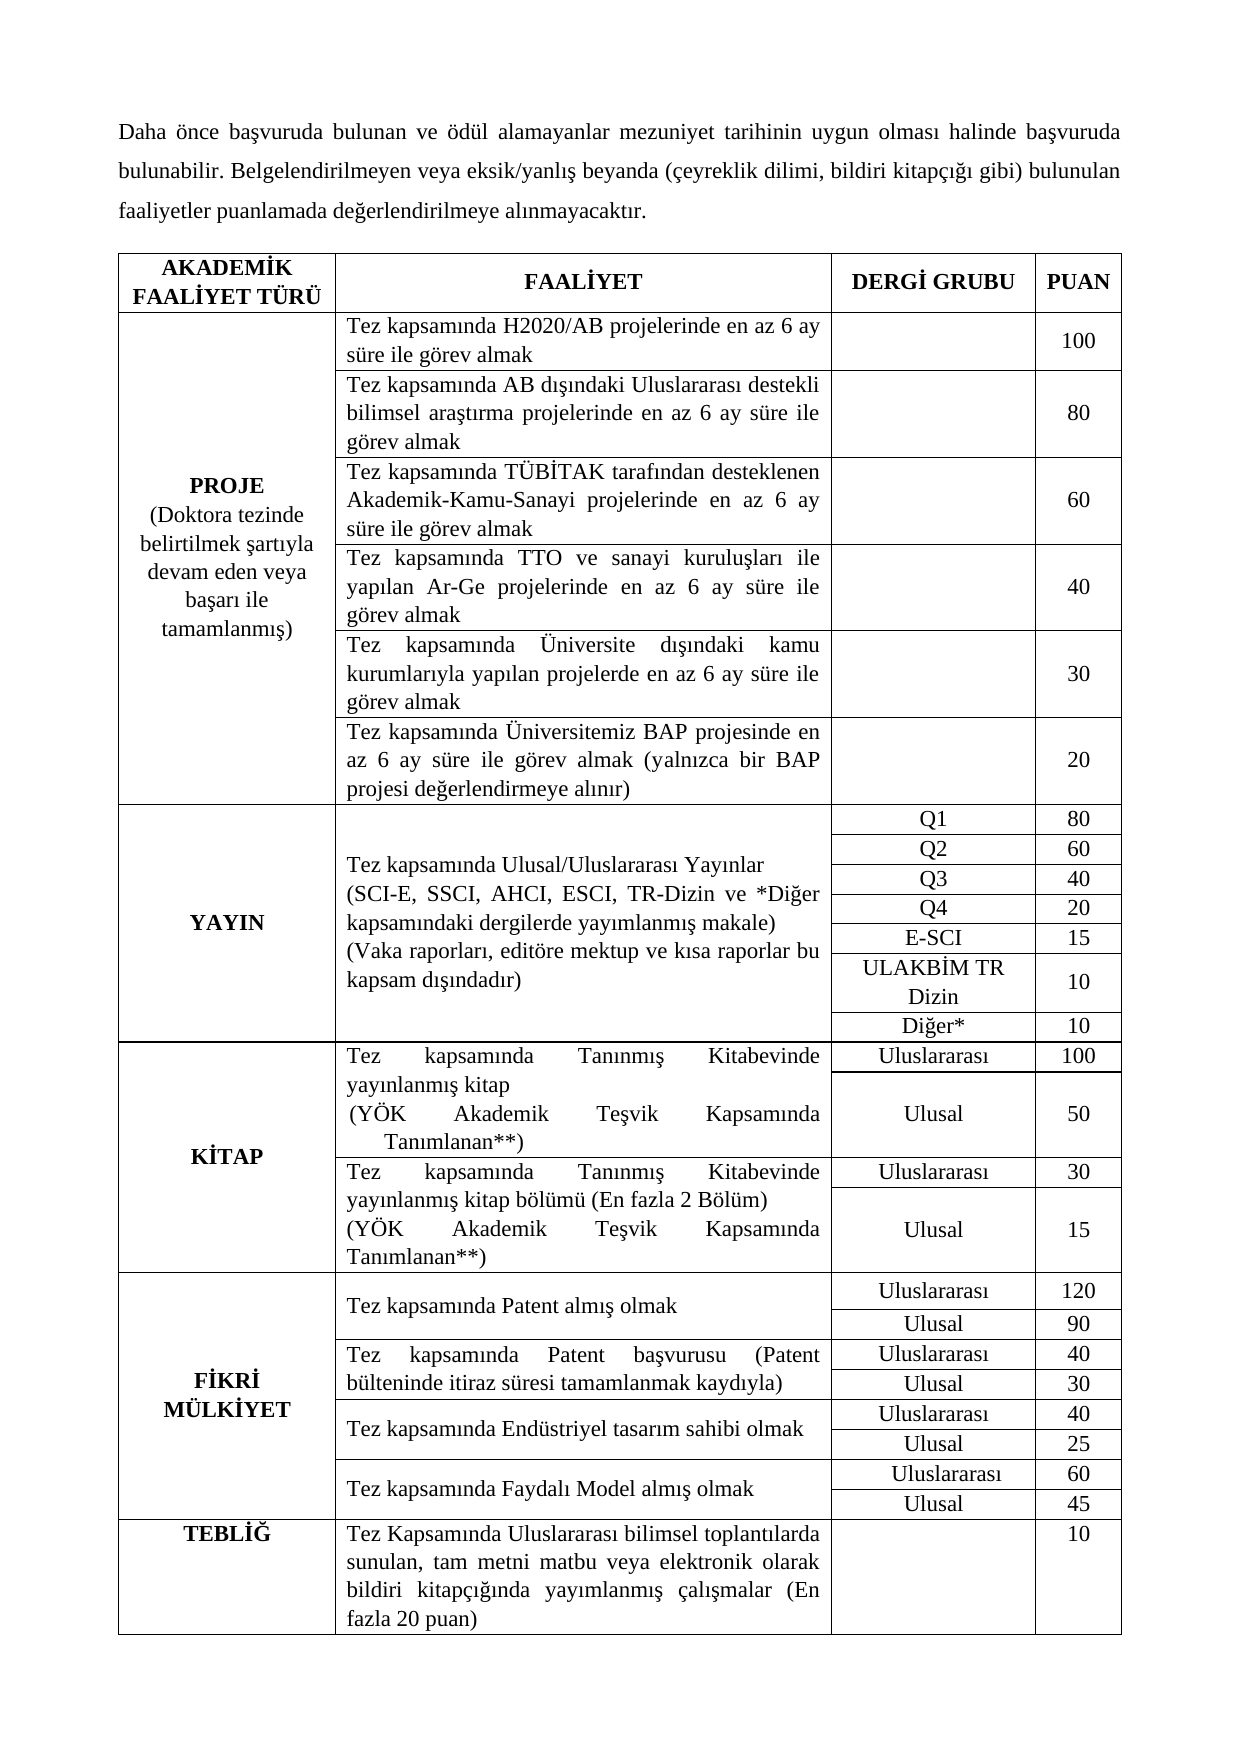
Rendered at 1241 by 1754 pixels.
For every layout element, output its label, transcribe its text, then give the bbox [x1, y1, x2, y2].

table_cell 30 [1036, 1370, 1121, 1399]
table_cell 60 [1036, 458, 1121, 543]
table_header AKADEMİK FAALİYET TÜRÜ [119, 254, 335, 312]
table_cell Ulusal [832, 1490, 1035, 1519]
table_cell 60 [1036, 1460, 1121, 1489]
table_header DERGİ GRUBU [832, 254, 1035, 312]
table_cell 40 [1036, 1400, 1121, 1429]
table_cell [832, 545, 1035, 630]
table_cell YAYIN [119, 805, 335, 1041]
table_cell 100 [1036, 1043, 1121, 1071]
table_cell TEBLİĞ [119, 1520, 335, 1634]
table_cell Tez kapsamında Faydalı Model almış olmak [336, 1460, 831, 1519]
table_cell 10 [1036, 1013, 1121, 1041]
table_cell Uluslararası [832, 1460, 1035, 1489]
table_cell 80 [1036, 371, 1121, 457]
table_cell [832, 718, 1035, 804]
table_cell 15 [1036, 924, 1121, 953]
table_cell Uluslararası [832, 1400, 1035, 1429]
table_cell Tez kapsamında Tanınmış Kitabevinde yayınlanmış kitap (YÖK Akademik Teşvik Kapsamında Tanımlanan**) [336, 1043, 831, 1157]
table_cell Tez kapsamında Üniversitemiz BAP projesinde en az 6 ay süre ile görev almak (yalnızca bir BAP projesi değerlendirmeye alınır) [336, 718, 831, 804]
text Daha önce başvuruda bulunan ve ödül alamayanlar mezuniyet tarihinin uygun olması halinde başvuruda bulunabilir. Belgelendirilmeyen veya eksik/yanlış beyanda (çeyreklik dilimi, bildiri kitapçığı gibi) bulunulan faaliyetler puanlamada değerlendirilmeye alınmayacaktır. [118, 118, 1122, 223]
table_cell 30 [1036, 1158, 1121, 1187]
table_cell Ulusal [832, 1310, 1035, 1339]
table_cell 10 [1036, 1520, 1121, 1634]
table_cell Tez kapsamında Tanınmış Kitabevinde yayınlanmış kitap bölümü (En fazla 2 Bölüm) (YÖK Akademik Teşvik Kapsamında Tanımlanan**) [336, 1158, 831, 1272]
table_cell Q3 [832, 865, 1035, 893]
table_cell 80 [1036, 805, 1121, 834]
table_cell Q1 [832, 805, 1035, 834]
table_cell 50 [1036, 1073, 1121, 1157]
table_cell Uluslararası [832, 1273, 1035, 1309]
table_cell KİTAP [119, 1043, 335, 1272]
table_cell 20 [1036, 895, 1121, 923]
table_cell E-SCI [832, 924, 1035, 953]
table_cell Q2 [832, 835, 1035, 863]
table_cell 120 [1036, 1273, 1121, 1309]
table_cell Ulusal [832, 1370, 1035, 1399]
table_cell 60 [1036, 835, 1121, 863]
table_cell 30 [1036, 631, 1121, 717]
table_cell Ulusal [832, 1073, 1035, 1157]
table_cell Tez kapsamında H2020/AB projelerinde en az 6 ay süre ile görev almak [336, 313, 831, 370]
table_cell Tez kapsamında Endüstriyel tasarım sahibi olmak [336, 1400, 831, 1459]
table_cell Tez kapsamında TÜBİTAK tarafından desteklenen Akademik-Kamu-Sanayi projelerinde en az 6 ay süre ile görev almak [336, 458, 831, 543]
table_cell Uluslararası [832, 1158, 1035, 1187]
table_cell Tez Kapsamında Uluslararası bilimsel toplantılarda sunulan, tam metni matbu veya elektronik olarak bildiri kitapçığında yayımlanmış çalışmalar (En fazla 20 puan) [336, 1520, 831, 1634]
table_cell Uluslararası [832, 1340, 1035, 1369]
table_header PUAN [1036, 254, 1121, 312]
table_cell 15 [1036, 1188, 1121, 1272]
table_cell Ulusal [832, 1430, 1035, 1459]
table_cell ULAKBİM TR Dizin [832, 954, 1035, 1012]
table_header FAALİYET [336, 254, 831, 312]
table_cell Q4 [832, 895, 1035, 923]
table_cell Uluslararası [832, 1043, 1035, 1071]
table_cell 10 [1036, 954, 1121, 1012]
table_cell 40 [1036, 545, 1121, 630]
table_cell Diğer* [832, 1013, 1035, 1041]
table_cell Ulusal [832, 1188, 1035, 1272]
table_cell [832, 371, 1035, 457]
table_cell 40 [1036, 1340, 1121, 1369]
table_cell Tez kapsamında Ulusal/Uluslararası Yayınlar (SCI-E, SSCI, AHCI, ESCI, TR-Dizin ve *Diğer kapsamındaki dergilerde yayımlanmış makale) (Vaka raporları, editöre mektup ve kısa raporlar bu kapsam dışındadır) [336, 805, 831, 1041]
table_cell FİKRİ MÜLKİYET [119, 1273, 335, 1519]
table_cell PROJE (Doktora tezinde belirtilmek şartıyla devam eden veya başarı ile tamamlanmış) [119, 313, 335, 804]
table_cell [832, 1520, 1035, 1634]
table_cell Tez kapsamında Üniversite dışındaki kamu kurumlarıyla yapılan projelerde en az 6 ay süre ile görev almak [336, 631, 831, 717]
table_cell 100 [1036, 313, 1121, 370]
table_cell [832, 458, 1035, 543]
table_cell Tez kapsamında Patent başvurusu (Patent bülteninde itiraz süresi tamamlanmak kaydıyla) [336, 1340, 831, 1399]
table_cell [832, 313, 1035, 370]
table_cell Tez kapsamında AB dışındaki Uluslararası destekli bilimsel araştırma projelerinde en az 6 ay süre ile görev almak [336, 371, 831, 457]
table_cell 25 [1036, 1430, 1121, 1459]
table_cell 45 [1036, 1490, 1121, 1519]
table_cell Tez kapsamında TTO ve sanayi kuruluşları ile yapılan Ar-Ge projelerinde en az 6 ay süre ile görev almak [336, 545, 831, 630]
table_cell [832, 631, 1035, 717]
table_cell Tez kapsamında Patent almış olmak [336, 1273, 831, 1339]
table_cell 20 [1036, 718, 1121, 804]
table_cell 90 [1036, 1310, 1121, 1339]
table_cell 40 [1036, 865, 1121, 893]
